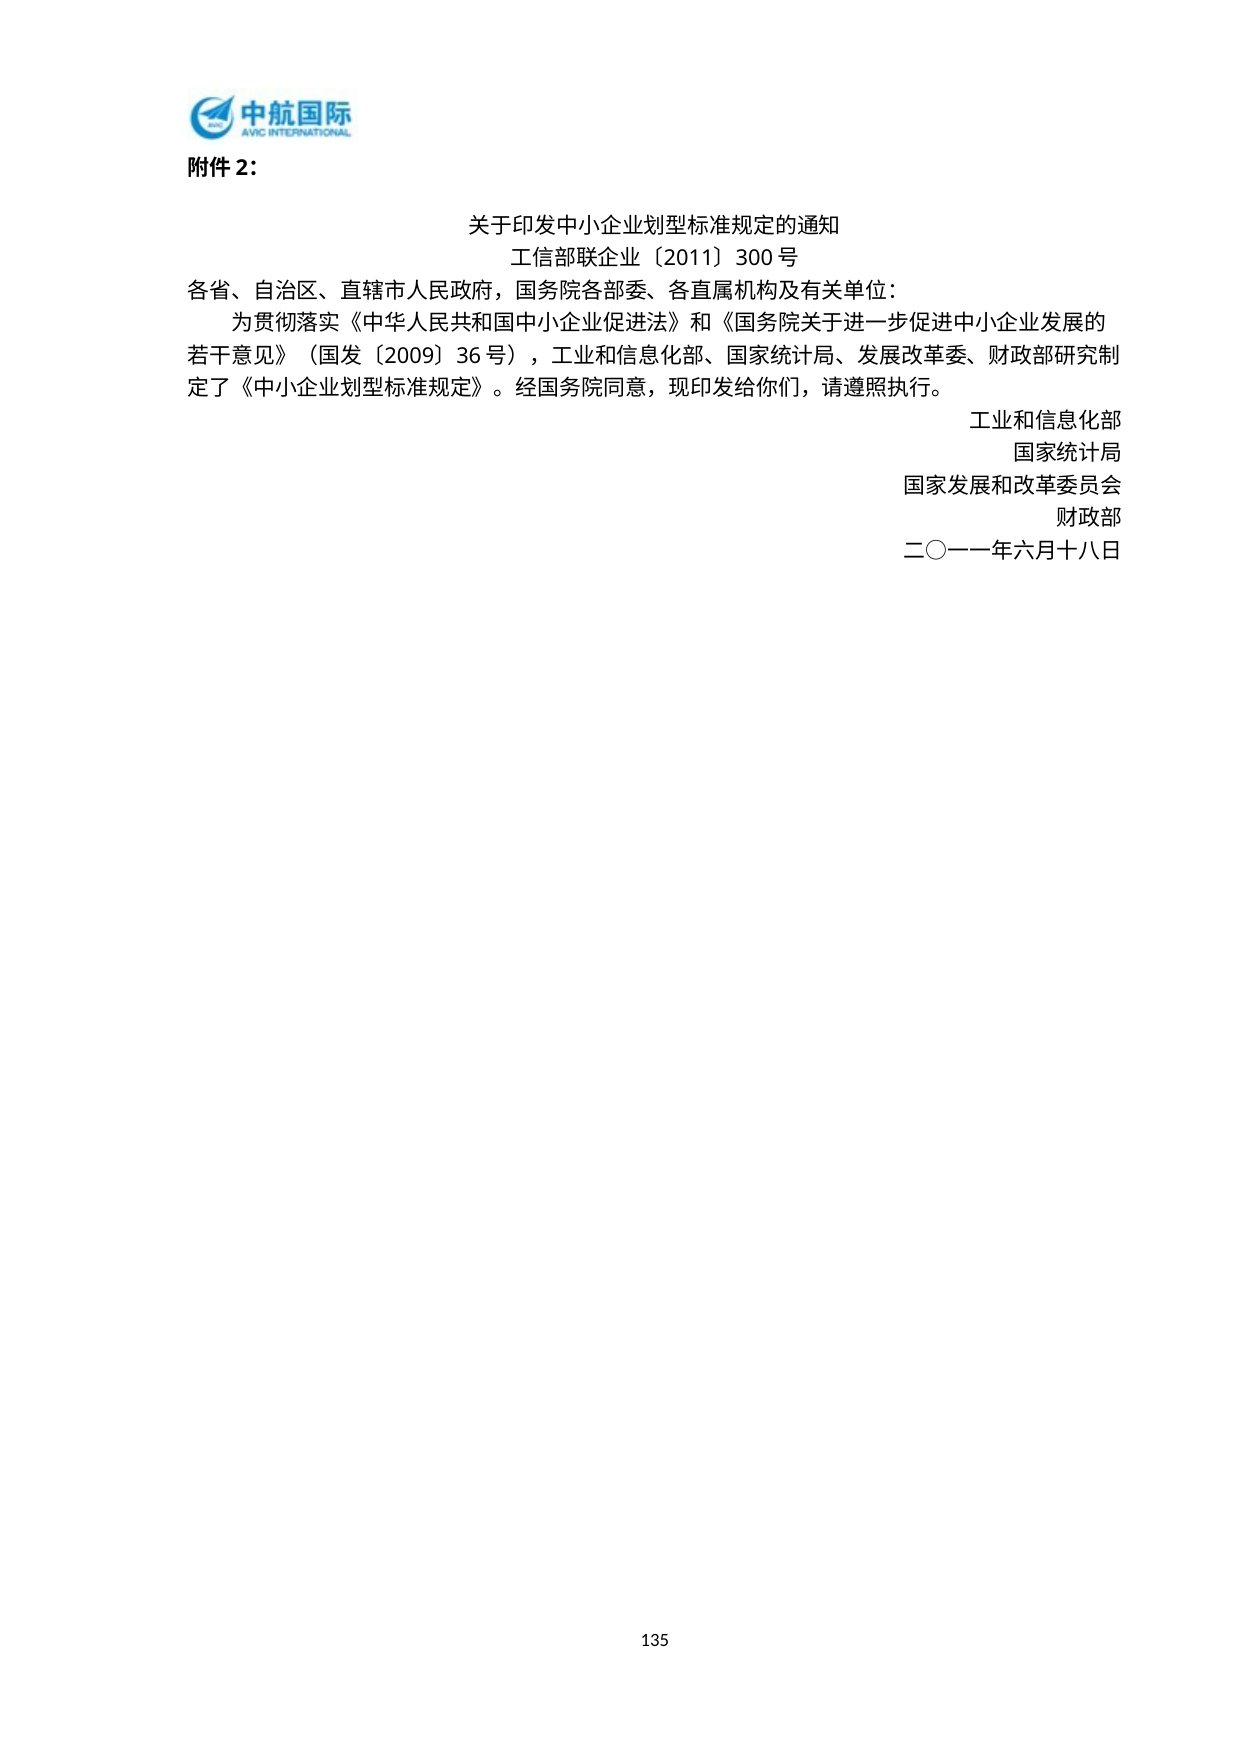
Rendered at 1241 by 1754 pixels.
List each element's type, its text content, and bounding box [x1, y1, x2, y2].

text 各省、自治区、直辖市人民政府，国务院各部委、各直属机构及有关单位： 为贯彻落实《中华人民共和国中小企业促进法》和《国务院关于进一步促进中小企业发展的若干意见》（国发〔2009〕36号），工业和信息化部、国家统计局、发展改革委、财政部研究制定了《中小企业划型标准规定》。经国务院同意，现印发给你们，请遵照执行。 [187, 272, 1122, 402]
text 工业和信息化部 国家统计局 国家发展和改革委员会 财政部 二○一一年六月十八日 [187, 402, 1122, 565]
subtitle 工信部联企业〔2011〕300号 [187, 240, 1122, 272]
text 关于印发中小企业划型标准规定的通知 [187, 207, 1122, 240]
picture [187, 88, 358, 145]
text 附件2： [187, 150, 1122, 182]
